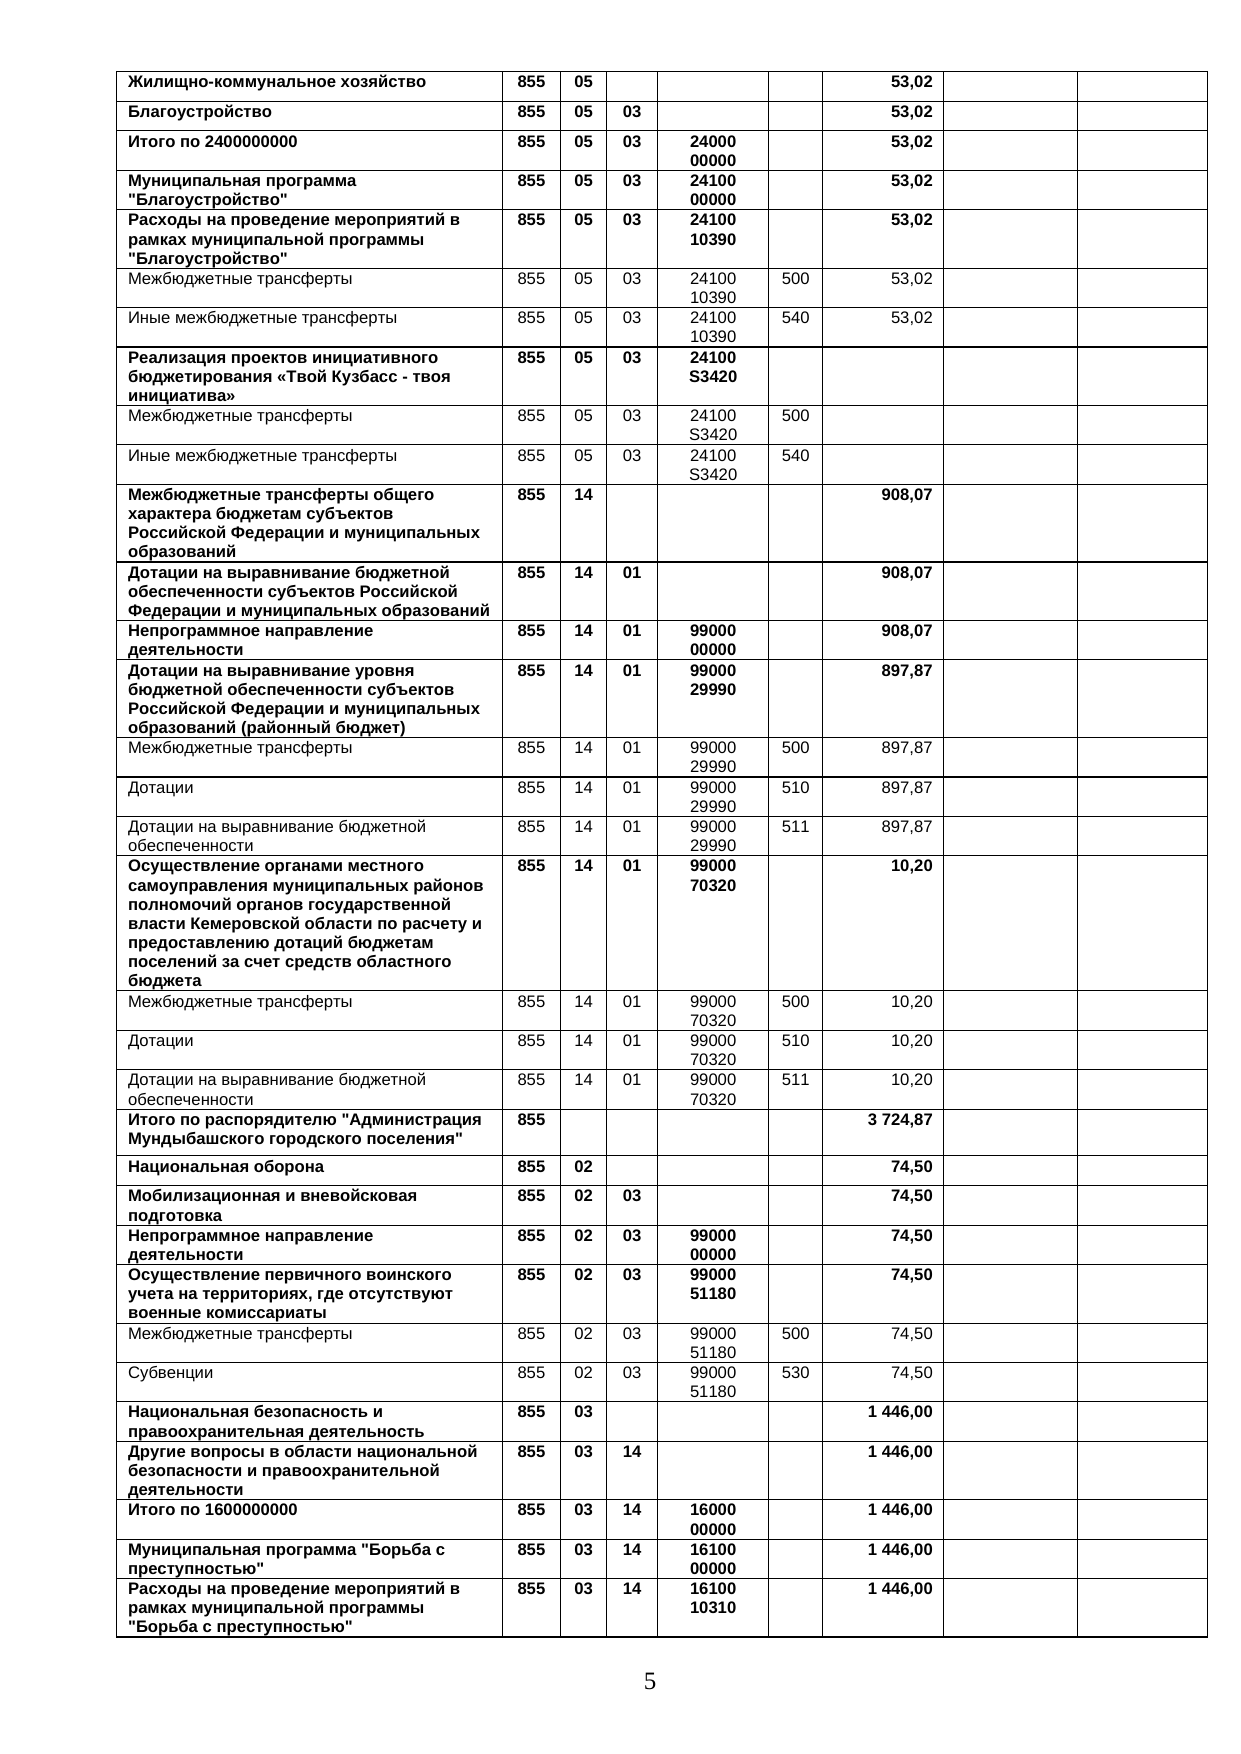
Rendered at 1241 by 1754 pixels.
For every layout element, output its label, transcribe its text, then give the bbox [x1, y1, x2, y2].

table_cell 10,20 [823, 1070, 943, 1108]
table_cell 855 [503, 269, 560, 307]
table_cell 855 [503, 856, 560, 990]
table_cell 855 [503, 308, 560, 346]
table_cell 24100 S3420 [658, 445, 768, 484]
table_cell 855 [503, 1540, 560, 1578]
table_cell 1 446,00 [823, 1442, 943, 1499]
table_cell [944, 131, 1077, 170]
table_cell 02 [561, 1265, 606, 1322]
table_cell 855 [503, 991, 560, 1030]
table_cell 855 [503, 1265, 560, 1322]
table_cell 53,02 [823, 269, 943, 307]
table_cell Дотации [117, 1031, 502, 1069]
table_cell 03 [561, 1500, 606, 1538]
table_cell 14 [561, 856, 606, 990]
table_cell [769, 131, 822, 170]
table_cell [1078, 1226, 1207, 1264]
table_cell [769, 621, 822, 659]
table_cell [944, 738, 1077, 776]
table_cell 24100 00000 [658, 171, 768, 209]
table_cell 01 [607, 660, 657, 737]
table_cell 53,02 [823, 171, 943, 209]
table_cell 74,50 [823, 1226, 943, 1264]
table_cell [1078, 1265, 1207, 1322]
table_cell 1 446,00 [823, 1500, 943, 1538]
table_cell 53,02 [823, 210, 943, 268]
table_cell 05 [561, 445, 606, 484]
table_cell 897,87 [823, 817, 943, 855]
table_cell 74,50 [823, 1324, 943, 1362]
table_cell 99000 29990 [658, 817, 768, 855]
table_cell [944, 1402, 1077, 1441]
table_cell 99000 70320 [658, 1031, 768, 1069]
table_cell Межбюджетные трансферты [117, 1324, 502, 1362]
table_cell 05 [561, 406, 606, 444]
table_cell [944, 856, 1077, 990]
table_cell [1078, 210, 1207, 268]
table_cell [769, 1265, 822, 1322]
table_cell 03 [607, 269, 657, 307]
table_cell [944, 72, 1077, 101]
table_cell Иные межбюджетные трансферты [117, 308, 502, 346]
table_cell Дотации [117, 778, 502, 816]
table_cell [1078, 102, 1207, 130]
table_cell 53,02 [823, 308, 943, 346]
table_cell 74,50 [823, 1156, 943, 1185]
table_cell 02 [561, 1363, 606, 1401]
table_cell [823, 348, 943, 405]
table_cell 855 [503, 1442, 560, 1499]
table_cell 855 [503, 131, 560, 170]
table_cell 03 [607, 445, 657, 484]
table_cell 500 [769, 1324, 822, 1362]
table_cell 1 446,00 [823, 1540, 943, 1578]
table_cell 03 [607, 1324, 657, 1362]
table_cell [944, 1324, 1077, 1362]
table_cell [1078, 1500, 1207, 1538]
table_cell 500 [769, 738, 822, 776]
table_cell 01 [607, 991, 657, 1030]
table_cell [944, 1579, 1077, 1636]
table_cell [607, 1402, 657, 1441]
table_cell 99000 00000 [658, 621, 768, 659]
table_cell Итого по 2400000000 [117, 131, 502, 170]
table_cell 99000 00000 [658, 1226, 768, 1264]
table_cell 908,07 [823, 485, 943, 561]
table_cell [944, 1226, 1077, 1264]
table_cell [1078, 1186, 1207, 1224]
table_cell Мобилизационная и вневойсковая подготовка [117, 1186, 502, 1224]
table_cell 855 [503, 445, 560, 484]
table_cell Межбюджетные трансферты общего характера бюджетам субъектов Российской Федерации и муниципальных образований [117, 485, 502, 561]
table_cell 03 [607, 308, 657, 346]
table_cell 540 [769, 308, 822, 346]
table_cell Дотации на выравнивание бюджетной обеспеченности [117, 1070, 502, 1108]
table_cell 14 [607, 1500, 657, 1538]
table_cell [823, 445, 943, 484]
table_cell 05 [561, 131, 606, 170]
table_cell Межбюджетные трансферты [117, 991, 502, 1030]
table_cell 10,20 [823, 856, 943, 990]
table_cell [944, 1186, 1077, 1224]
table_cell 3 724,87 [823, 1110, 943, 1155]
table_cell [1078, 1110, 1207, 1155]
table_cell [944, 1070, 1077, 1108]
table_cell 01 [607, 778, 657, 816]
table_cell 02 [561, 1324, 606, 1362]
table_cell 897,87 [823, 778, 943, 816]
table_cell 855 [503, 1070, 560, 1108]
table_cell 14 [607, 1442, 657, 1499]
table_cell 511 [769, 817, 822, 855]
table_cell [658, 102, 768, 130]
table_cell [1078, 269, 1207, 307]
table_cell [1078, 1579, 1207, 1636]
table_cell 16000 00000 [658, 1500, 768, 1538]
table_cell [1078, 778, 1207, 816]
table_cell 897,87 [823, 738, 943, 776]
table_cell 01 [607, 817, 657, 855]
table_cell 24100 10390 [658, 308, 768, 346]
table_cell 05 [561, 171, 606, 209]
table_cell 53,02 [823, 131, 943, 170]
table_cell 500 [769, 991, 822, 1030]
table_cell 530 [769, 1363, 822, 1401]
table_cell [607, 1156, 657, 1185]
table_cell 99000 51180 [658, 1363, 768, 1401]
table_cell 02 [561, 1226, 606, 1264]
table_cell [658, 485, 768, 561]
table_cell 500 [769, 269, 822, 307]
table_cell 03 [561, 1540, 606, 1578]
table_cell 03 [561, 1442, 606, 1499]
table_cell 10,20 [823, 991, 943, 1030]
table_cell [769, 1156, 822, 1185]
table_cell 897,87 [823, 660, 943, 737]
table_cell 540 [769, 445, 822, 484]
table_cell [607, 72, 657, 101]
table_cell 99000 29990 [658, 660, 768, 737]
table_cell 53,02 [823, 72, 943, 101]
table_cell [1078, 131, 1207, 170]
table_cell [769, 1226, 822, 1264]
table_cell Муниципальная программа "Борьба с преступностью" [117, 1540, 502, 1578]
table_cell 24100 S3420 [658, 406, 768, 444]
table_cell 01 [607, 621, 657, 659]
table_cell 74,50 [823, 1265, 943, 1322]
table_cell 05 [561, 72, 606, 101]
table_cell Иные межбюджетные трансферты [117, 445, 502, 484]
table_cell 05 [561, 210, 606, 268]
table_cell [769, 1402, 822, 1441]
table_cell [1078, 1540, 1207, 1578]
table_cell [1078, 1402, 1207, 1441]
table_cell 24000 00000 [658, 131, 768, 170]
table_cell [944, 1500, 1077, 1538]
table_cell [944, 1156, 1077, 1185]
table_cell [769, 563, 822, 620]
table_cell [769, 856, 822, 990]
table_cell Другие вопросы в области национальной безопасности и правоохранительной деятельности [117, 1442, 502, 1499]
table_cell [769, 1500, 822, 1538]
table_cell [1078, 817, 1207, 855]
table_cell 03 [607, 171, 657, 209]
table_cell 03 [561, 1402, 606, 1441]
table_cell [1078, 171, 1207, 209]
table_cell 03 [607, 102, 657, 130]
table_cell [944, 269, 1077, 307]
table_cell [769, 1110, 822, 1155]
table_cell Субвенции [117, 1363, 502, 1401]
table_cell [1078, 1363, 1207, 1401]
table_cell [769, 1579, 822, 1636]
table_cell [658, 1442, 768, 1499]
table_cell [1078, 1031, 1207, 1069]
table_cell [944, 1540, 1077, 1578]
table_cell [944, 171, 1077, 209]
table_cell [658, 1156, 768, 1185]
table_cell 99000 29990 [658, 778, 768, 816]
table_cell [1078, 72, 1207, 101]
table_cell 855 [503, 660, 560, 737]
table_cell 855 [503, 1110, 560, 1155]
table_cell 855 [503, 738, 560, 776]
table_cell Осуществление органами местного самоуправления муниципальных районов полномочий органов государственной власти Кемеровской области по расчету и предоставлению дотаций бюджетам поселений за счет средств областного бюджета [117, 856, 502, 990]
table_cell 01 [607, 1031, 657, 1069]
table_cell 1 446,00 [823, 1579, 943, 1636]
table_cell [1078, 1156, 1207, 1185]
table_cell 99000 29990 [658, 738, 768, 776]
table_cell 14 [561, 991, 606, 1030]
table_cell 855 [503, 778, 560, 816]
table_cell 511 [769, 1070, 822, 1108]
table_cell [944, 1363, 1077, 1401]
table_cell 74,50 [823, 1363, 943, 1401]
table_cell 99000 51180 [658, 1324, 768, 1362]
table_cell 855 [503, 621, 560, 659]
table_cell 24100 S3420 [658, 348, 768, 405]
table_cell Реализация проектов инициативного бюджетирования «Твой Кузбасс - твоя инициатива» [117, 348, 502, 405]
table_cell 855 [503, 348, 560, 405]
table_cell [1078, 660, 1207, 737]
table_cell 855 [503, 563, 560, 620]
table_cell [769, 1540, 822, 1578]
table_cell Расходы на проведение мероприятий в рамках муниципальной программы "Благоустройство" [117, 210, 502, 268]
table_cell 14 [561, 563, 606, 620]
table_cell 14 [561, 817, 606, 855]
table_cell 14 [561, 621, 606, 659]
table_cell 05 [561, 308, 606, 346]
table_cell Осуществление первичного воинского учета на территориях, где отсутствуют военные комиссариаты [117, 1265, 502, 1322]
table_cell Дотации на выравнивание бюджетной обеспеченности [117, 817, 502, 855]
table_cell Жилищно-коммунальное хозяйство [117, 72, 502, 101]
table_cell [1078, 856, 1207, 990]
table_cell Непрограммное направление деятельности [117, 1226, 502, 1264]
table_cell 855 [503, 1031, 560, 1069]
table_cell 99000 70320 [658, 991, 768, 1030]
table_cell [944, 348, 1077, 405]
table_cell 74,50 [823, 1186, 943, 1224]
table_cell [944, 445, 1077, 484]
table_cell 855 [503, 171, 560, 209]
table_cell 03 [607, 210, 657, 268]
table_cell 510 [769, 1031, 822, 1069]
table_cell 01 [607, 856, 657, 990]
table_cell 05 [561, 102, 606, 130]
table_cell [1078, 348, 1207, 405]
table_cell [1078, 563, 1207, 620]
table_cell 855 [503, 1363, 560, 1401]
table_cell Межбюджетные трансферты [117, 269, 502, 307]
table_cell 53,02 [823, 102, 943, 130]
table_cell 03 [607, 1226, 657, 1264]
table_cell 05 [561, 348, 606, 405]
table_cell 908,07 [823, 563, 943, 620]
table_cell [944, 406, 1077, 444]
table_cell 14 [561, 1031, 606, 1069]
table_cell 14 [561, 778, 606, 816]
table_cell [658, 1402, 768, 1441]
table_cell 14 [561, 1070, 606, 1108]
table_cell 03 [607, 1186, 657, 1224]
table_cell Муниципальная программа "Благоустройство" [117, 171, 502, 209]
table_cell Итого по 1600000000 [117, 1500, 502, 1538]
table_cell 03 [607, 1363, 657, 1401]
table_cell [561, 1110, 606, 1155]
table_cell 1 446,00 [823, 1402, 943, 1441]
table_cell [769, 485, 822, 561]
table_cell 855 [503, 210, 560, 268]
table_cell [769, 210, 822, 268]
table_cell 99000 51180 [658, 1265, 768, 1322]
table_cell 855 [503, 1402, 560, 1441]
table_cell [944, 1031, 1077, 1069]
table_cell 03 [607, 131, 657, 170]
table_cell Межбюджетные трансферты [117, 738, 502, 776]
table_cell [944, 621, 1077, 659]
table_cell 14 [561, 738, 606, 776]
table_cell [658, 72, 768, 101]
table_cell [823, 406, 943, 444]
table_cell [1078, 445, 1207, 484]
table_cell 01 [607, 738, 657, 776]
table_cell [1078, 621, 1207, 659]
table_cell 05 [561, 269, 606, 307]
table_cell Расходы на проведение мероприятий в рамках муниципальной программы "Борьба с преступностью" [117, 1579, 502, 1636]
table_cell 855 [503, 406, 560, 444]
table_cell 855 [503, 485, 560, 561]
table_cell 855 [503, 1579, 560, 1636]
table_cell 16100 10310 [658, 1579, 768, 1636]
table_cell [769, 171, 822, 209]
table_cell Национальная безопасность и правоохранительная деятельность [117, 1402, 502, 1441]
table_cell [769, 348, 822, 405]
table_cell 16100 00000 [658, 1540, 768, 1578]
table_cell Межбюджетные трансферты [117, 406, 502, 444]
table_cell 855 [503, 1156, 560, 1185]
table_cell [944, 660, 1077, 737]
table_cell [944, 1442, 1077, 1499]
table_cell 03 [561, 1579, 606, 1636]
table_cell 01 [607, 563, 657, 620]
table_cell 10,20 [823, 1031, 943, 1069]
table_cell 855 [503, 1500, 560, 1538]
table_cell [1078, 406, 1207, 444]
table_cell [944, 485, 1077, 561]
table_cell [607, 1110, 657, 1155]
table_cell [1078, 485, 1207, 561]
table_cell [944, 817, 1077, 855]
table_cell 24100 10390 [658, 269, 768, 307]
table_cell 02 [561, 1156, 606, 1185]
table_cell 03 [607, 1265, 657, 1322]
table_cell 855 [503, 102, 560, 130]
table_cell Благоустройство [117, 102, 502, 130]
table_cell 510 [769, 778, 822, 816]
table_cell 855 [503, 1226, 560, 1264]
table_cell [607, 485, 657, 561]
table_cell [944, 1110, 1077, 1155]
table_cell [1078, 738, 1207, 776]
table_cell [944, 1265, 1077, 1322]
table_cell 14 [561, 485, 606, 561]
table_cell 99000 70320 [658, 856, 768, 990]
table_cell 02 [561, 1186, 606, 1224]
table_cell [1078, 1324, 1207, 1362]
table_cell 03 [607, 348, 657, 405]
table_cell 14 [607, 1579, 657, 1636]
table_cell [769, 1442, 822, 1499]
table_cell 855 [503, 817, 560, 855]
table_cell Дотации на выравнивание бюджетной обеспеченности субъектов Российской Федерации и муниципальных образований [117, 563, 502, 620]
table_cell Непрограммное направление деятельности [117, 621, 502, 659]
table_cell [1078, 308, 1207, 346]
table_cell 908,07 [823, 621, 943, 659]
table_cell [944, 563, 1077, 620]
table_cell [1078, 1442, 1207, 1499]
table_cell [944, 308, 1077, 346]
table_cell 855 [503, 1186, 560, 1224]
table_cell 855 [503, 72, 560, 101]
table_cell [1078, 991, 1207, 1030]
table_cell Национальная оборона [117, 1156, 502, 1185]
table_cell Итого по распорядителю "Администрация Мундыбашского городского поселения" [117, 1110, 502, 1155]
table_cell 24100 10390 [658, 210, 768, 268]
table_cell [944, 991, 1077, 1030]
table_cell 855 [503, 1324, 560, 1362]
table_cell [658, 1110, 768, 1155]
table_cell [658, 1186, 768, 1224]
table_cell 01 [607, 1070, 657, 1108]
table_cell [658, 563, 768, 620]
table_cell [944, 778, 1077, 816]
table_cell 14 [607, 1540, 657, 1578]
table_cell 500 [769, 406, 822, 444]
table_cell [769, 102, 822, 130]
table_cell 99000 70320 [658, 1070, 768, 1108]
table_cell [944, 210, 1077, 268]
table_cell [769, 72, 822, 101]
table_cell [944, 102, 1077, 130]
table_cell 03 [607, 406, 657, 444]
table_cell Дотации на выравнивание уровня бюджетной обеспеченности субъектов Российской Федерации и муниципальных образований (районный бюджет) [117, 660, 502, 737]
table_cell [769, 660, 822, 737]
table_cell 14 [561, 660, 606, 737]
table_cell [1078, 1070, 1207, 1108]
table_cell [769, 1186, 822, 1224]
